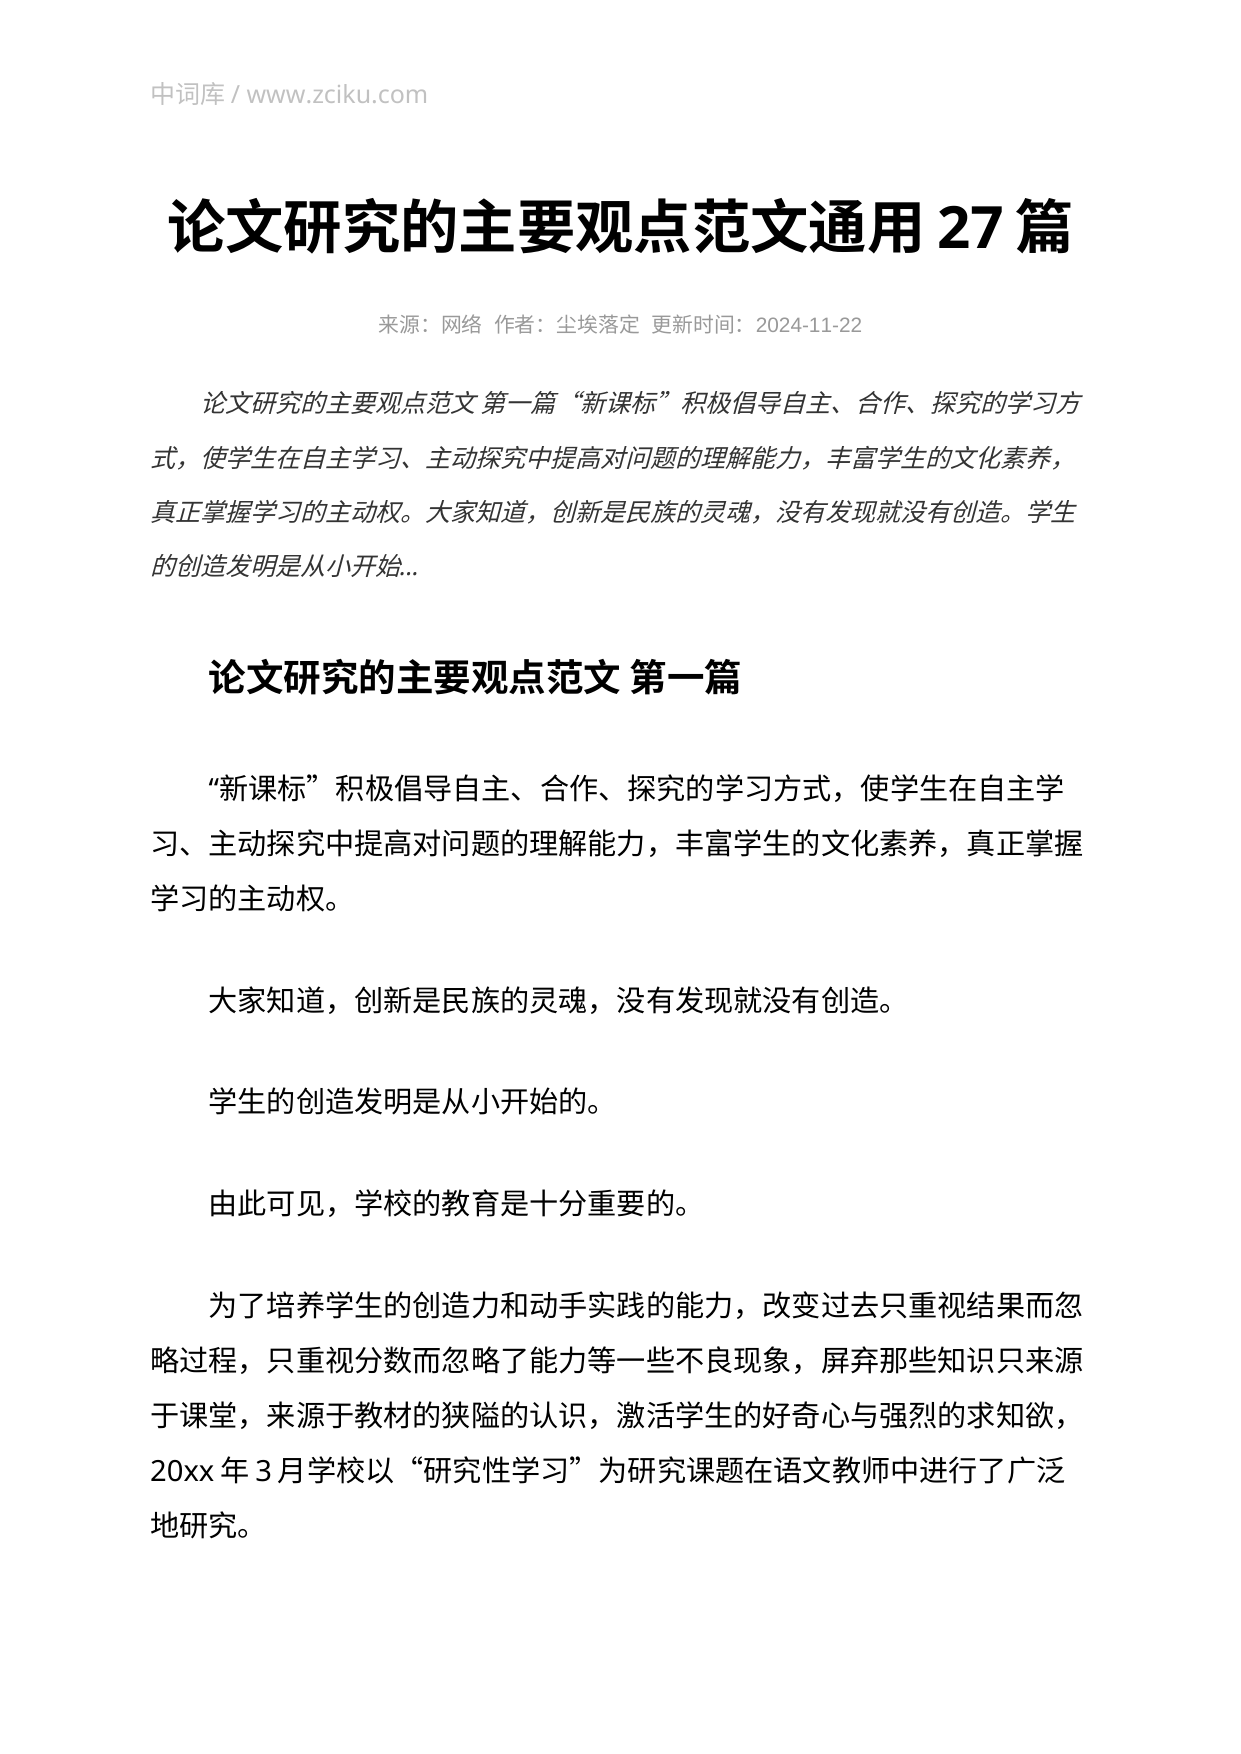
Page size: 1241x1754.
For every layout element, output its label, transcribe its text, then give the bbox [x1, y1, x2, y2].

text 为了培养学生的创造力和动手实践的能力，改变过去只重视结果而忽略过程，只重视分数而忽略了能力等一些不良现象，屏弃那些知识只来源于课堂，来源于教材的狭隘的认识，激活学生的好奇心与强烈的求知欲，20xx年3月学校以“研究性学习”为研究课题在语文教师中进行了广泛地研究。 [150, 1282, 1090, 1544]
text “新课标”积极倡导自主、合作、探究的学习方式，使学生在自主学习、主动探究中提高对问题的理解能力，丰富学生的文化素养，真正掌握学习的主动权。 [150, 766, 1090, 918]
text 学生的创造发明是从小开始的。 [150, 1079, 1090, 1121]
text 来源：网络 作者：尘埃落定 更新时间：2024-11-22 [150, 313, 1090, 337]
subtitle 论文研究的主要观点范文通用27篇 [150, 181, 1090, 266]
text 论文研究的主要观点范文 第一篇“新课标”积极倡导自主、合作、探究的学习方式，使学生在自主学习、主动探究中提高对问题的理解能力，丰富学生的文化素养，真正掌握学习的主动权。大家知道，创新是民族的灵魂，没有发现就没有创造。学生的创造发明是从小开始... [150, 384, 1090, 583]
text 论文研究的主要观点范文 第一篇 [150, 648, 1090, 702]
text 大家知道，创新是民族的灵魂，没有发现就没有创造。 [150, 977, 1090, 1019]
text 由此可见，学校的教育是十分重要的。 [150, 1181, 1090, 1223]
